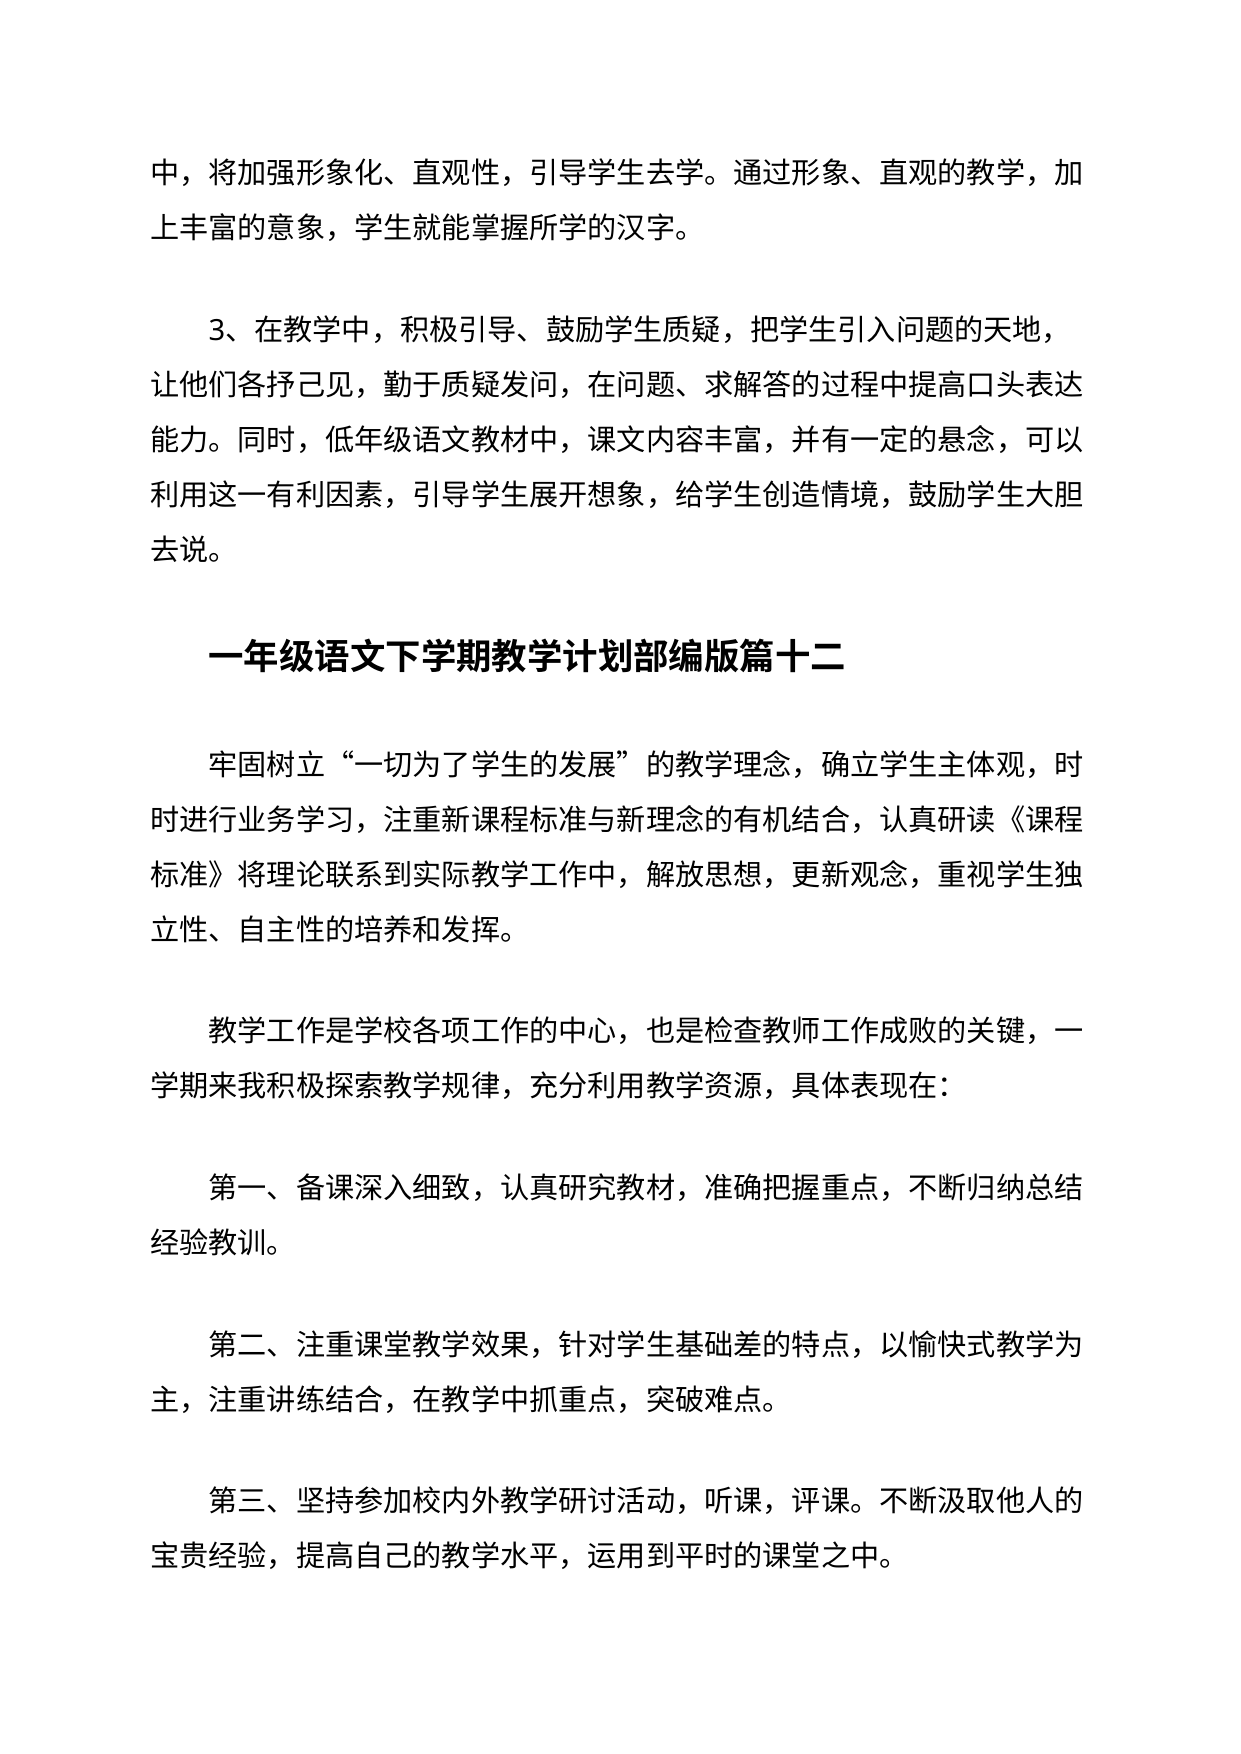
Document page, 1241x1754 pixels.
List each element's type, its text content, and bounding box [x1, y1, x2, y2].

text 一年级语文下学期教学计划部编版篇十二 [150, 628, 1090, 679]
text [150, 150, 1090, 247]
text 3、在教学中，积极引导、鼓励学生质疑，把学生引入问题的天地，让他们各抒己见，勤于质疑发问，在问题、求解答的过程中提高口头表达能力。同时，低年级语文教材中，课文内容丰富，并有一定的悬念，可以利用这一有利因素，引导学生展开想象，给学生创造情境，鼓励学生大胆去说。 [150, 307, 1090, 569]
text 教学工作是学校各项工作的中心，也是检查教师工作成败的关键，一学期来我积极探索教学规律，充分利用教学资源，具体表现在： [150, 1008, 1090, 1105]
text 第二、注重课堂教学效果，针对学生基础差的特点，以愉快式教学为主，注重讲练结合，在教学中抓重点，突破难点。 [150, 1321, 1090, 1418]
text 第三、坚持参加校内外教学研讨活动，听课，评课。不断汲取他人的宝贵经验，提高自己的教学水平，运用到平时的课堂之中。 [150, 1478, 1090, 1575]
text 第一、备课深入细致，认真研究教材，准确把握重点，不断归纳总结经验教训。 [150, 1165, 1090, 1262]
text 牢固树立“一切为了学生的发展”的教学理念，确立学生主体观，时时进行业务学习，注重新课程标准与新理念的有机结合，认真研读《课程标准》将理论联系到实际教学工作中，解放思想，更新观念，重视学生独立性、自主性的培养和发挥。 [150, 742, 1090, 948]
